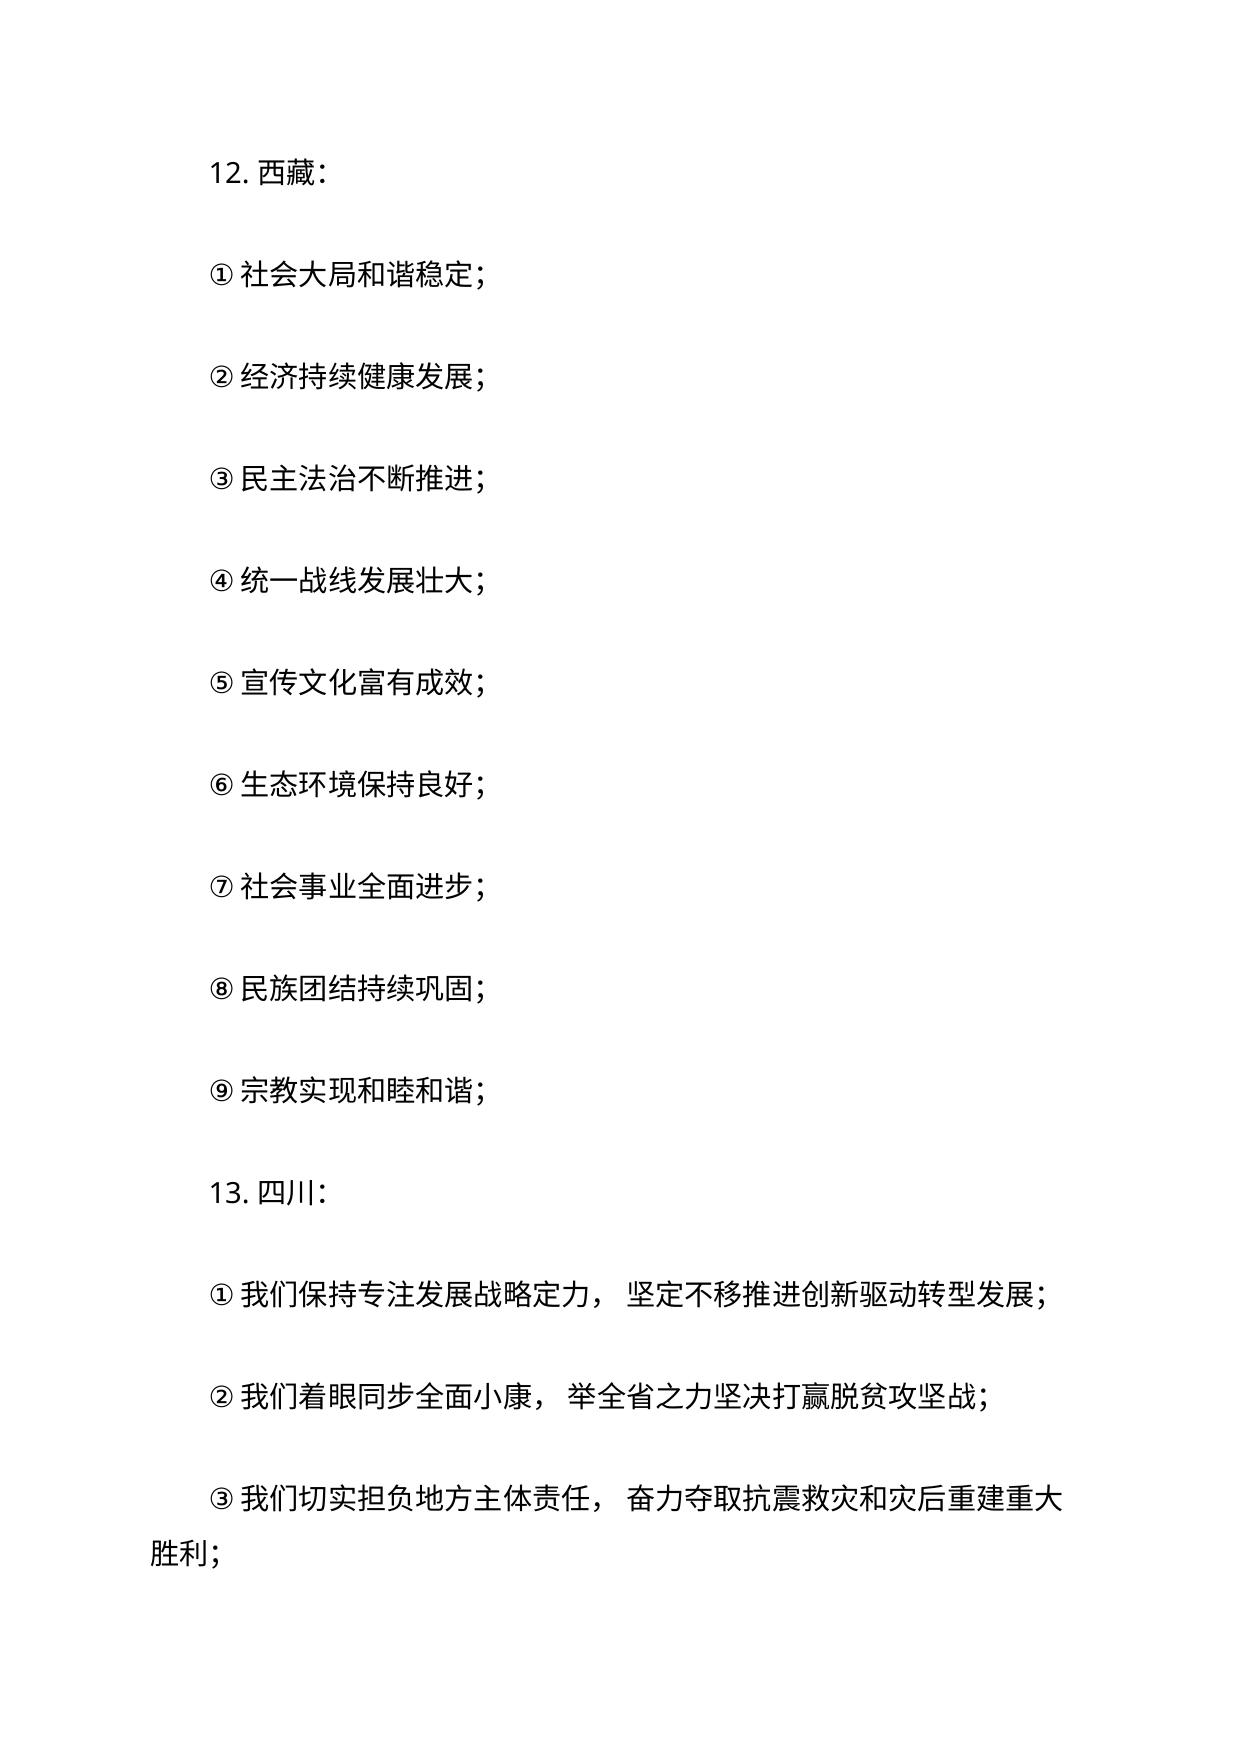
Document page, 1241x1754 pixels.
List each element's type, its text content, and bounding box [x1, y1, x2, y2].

text ⑦社会事业全面进步； [150, 864, 1090, 906]
text ⑥生态环境保持良好； [150, 762, 1090, 804]
text ⑤宣传文化富有成效； [150, 660, 1090, 702]
text 12. 西藏： [150, 150, 1090, 192]
text ②我们着眼同步全面小康， 举全省之力坚决打赢脱贫攻坚战； [150, 1374, 1090, 1416]
text ④统一战线发展壮大； [150, 558, 1090, 600]
text ①我们保持专注发展战略定力， 坚定不移推进创新驱动转型发展； [150, 1272, 1090, 1314]
text ⑧民族团结持续巩固； [150, 966, 1090, 1008]
text ①社会大局和谐稳定； [150, 252, 1090, 294]
text ②经济持续健康发展； [150, 354, 1090, 396]
text ③民主法治不断推进； [150, 456, 1090, 498]
text ③我们切实担负地方主体责任， 奋力夺取抗震救灾和灾后重建重大胜利； [150, 1476, 1090, 1573]
text ⑨宗教实现和睦和谐； [150, 1068, 1090, 1110]
text 13. 四川： [150, 1170, 1090, 1212]
